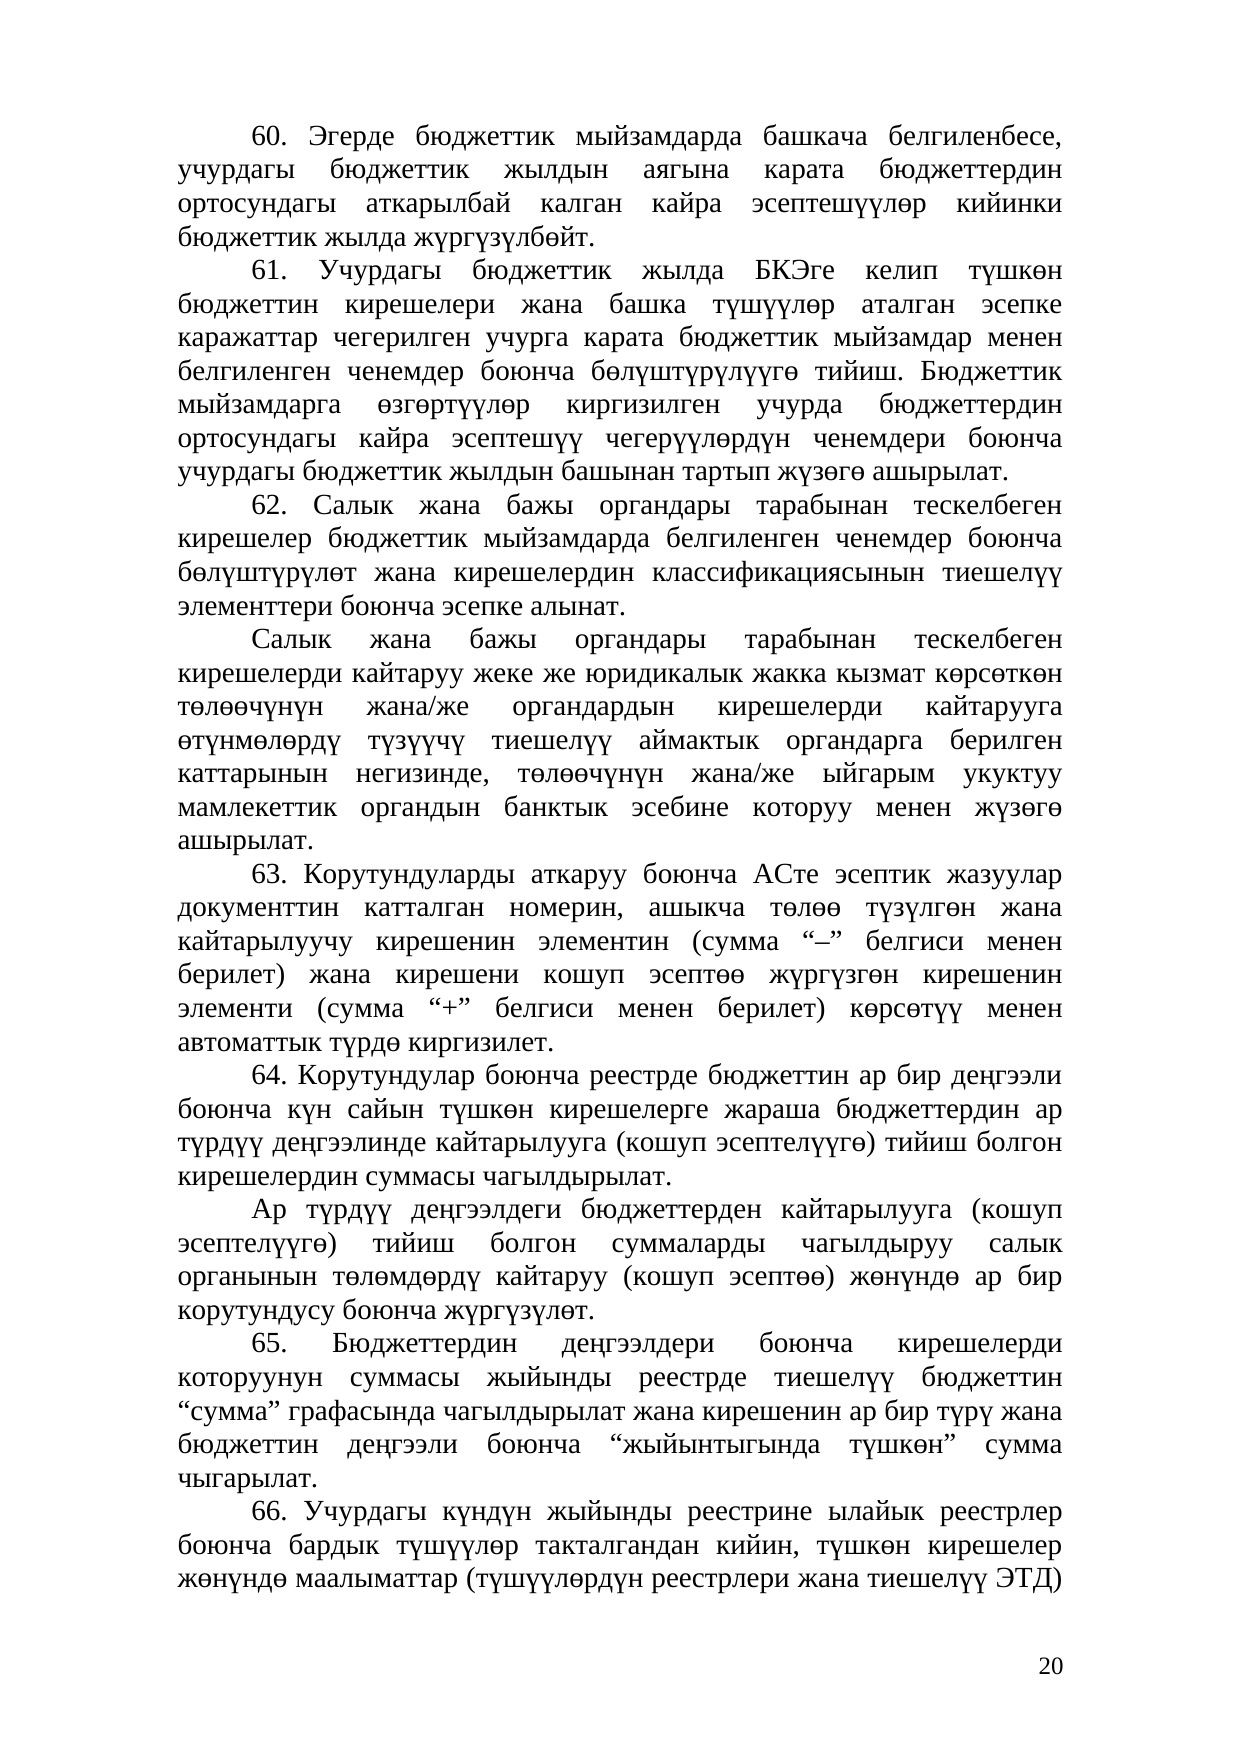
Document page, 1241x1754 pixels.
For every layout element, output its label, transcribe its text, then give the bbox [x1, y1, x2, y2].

text 61. Учурдагы бюджеттик жылда БКЭге келип түшкөн бюджеттин кирешелери жана башка түшүүлөр аталган эсепке каражаттар чегерилген учурга карата бюджеттик мыйзамдар менен белгиленген ченемдер боюнча бөлүштүрүлүүгө тийиш. Бюджеттик мыйзамдарга өзгөртүүлөр киргизилген учурда бюджеттердин ортосундагы кайра эсептешүү чегерүүлөрдүн ченемдери боюнча учурдагы бюджеттик жылдын башынан тартып жүзөгө ашырылат. [177, 252, 1063, 487]
text 63. Корутундуларды аткаруу боюнча АСте эсептик жазуулар документтин катталган номерин, ашыкча төлөө түзүлгөн жана кайтарылуучу кирешенин элементин (сумма “–” белгиси менен берилет) жана кирешени кошуп эсептөө жүргүзгөн кирешенин элементи (сумма “+” белгиси менен берилет) көрсөтүү менен автоматтык түрдө киргизилет. [177, 856, 1063, 1057]
text 64. Корутундулар боюнча реестрде бюджеттин ар бир деңгээли боюнча күн сайын түшкөн кирешелерге жараша бюджеттердин ар түрдүү деңгээлинде кайтарылууга (кошуп эсептелүүгө) тийиш болгон кирешелердин суммасы чагылдырылат. [177, 1057, 1063, 1191]
text 65. Бюджеттердин деңгээлдери боюнча кирешелерди которуунун суммасы жыйынды реестрде тиешелүү бюджеттин “сумма” графасында чагылдырылат жана кирешенин ар бир түрү жана бюджеттин деңгээли боюнча “жыйынтыгында түшкөн” сумма чыгарылат. [177, 1326, 1063, 1493]
text 62. Салык жана бажы органдары тарабынан тескелбеген кирешелер бюджеттик мыйзамдарда белгиленген ченемдер боюнча бөлүштүрүлөт жана кирешелердин классификациясынын тиешелүү элементтери боюнча эсепке алынат. [177, 487, 1063, 621]
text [177, 1493, 1063, 1594]
text Ар түрдүү деңгээлдеги бюджеттерден кайтарылууга (кошуп эсептелүүгө) тийиш болгон суммаларды чагылдыруу салык органынын төлөмдөрдү кайтаруу (кошуп эсептөө) жөнүндө ар бир корутундусу боюнча жүргүзүлөт. [177, 1191, 1063, 1326]
text 60. Эгерде бюджеттик мыйзамдарда башкача белгиленбесе, учурдагы бюджеттик жылдын аягына карата бюджеттердин ортосундагы аткарылбай калган кайра эсептешүүлөр кийинки бюджеттик жылда жүргүзүлбөйт. [177, 118, 1063, 252]
text Салык жана бажы органдары тарабынан тескелбеген кирешелерди кайтаруу жеке же юридикалык жакка кызмат көрсөткөн төлөөчүнүн жана/же органдардын кирешелерди кайтарууга өтүнмөлөрдү түзүүчү тиешелүү аймактык органдарга берилген каттарынын негизинде, төлөөчүнүн жана/же ыйгарым укуктуу мамлекеттик органдын банктык эсебине которуу менен жүзөгө ашырылат. [177, 621, 1063, 856]
